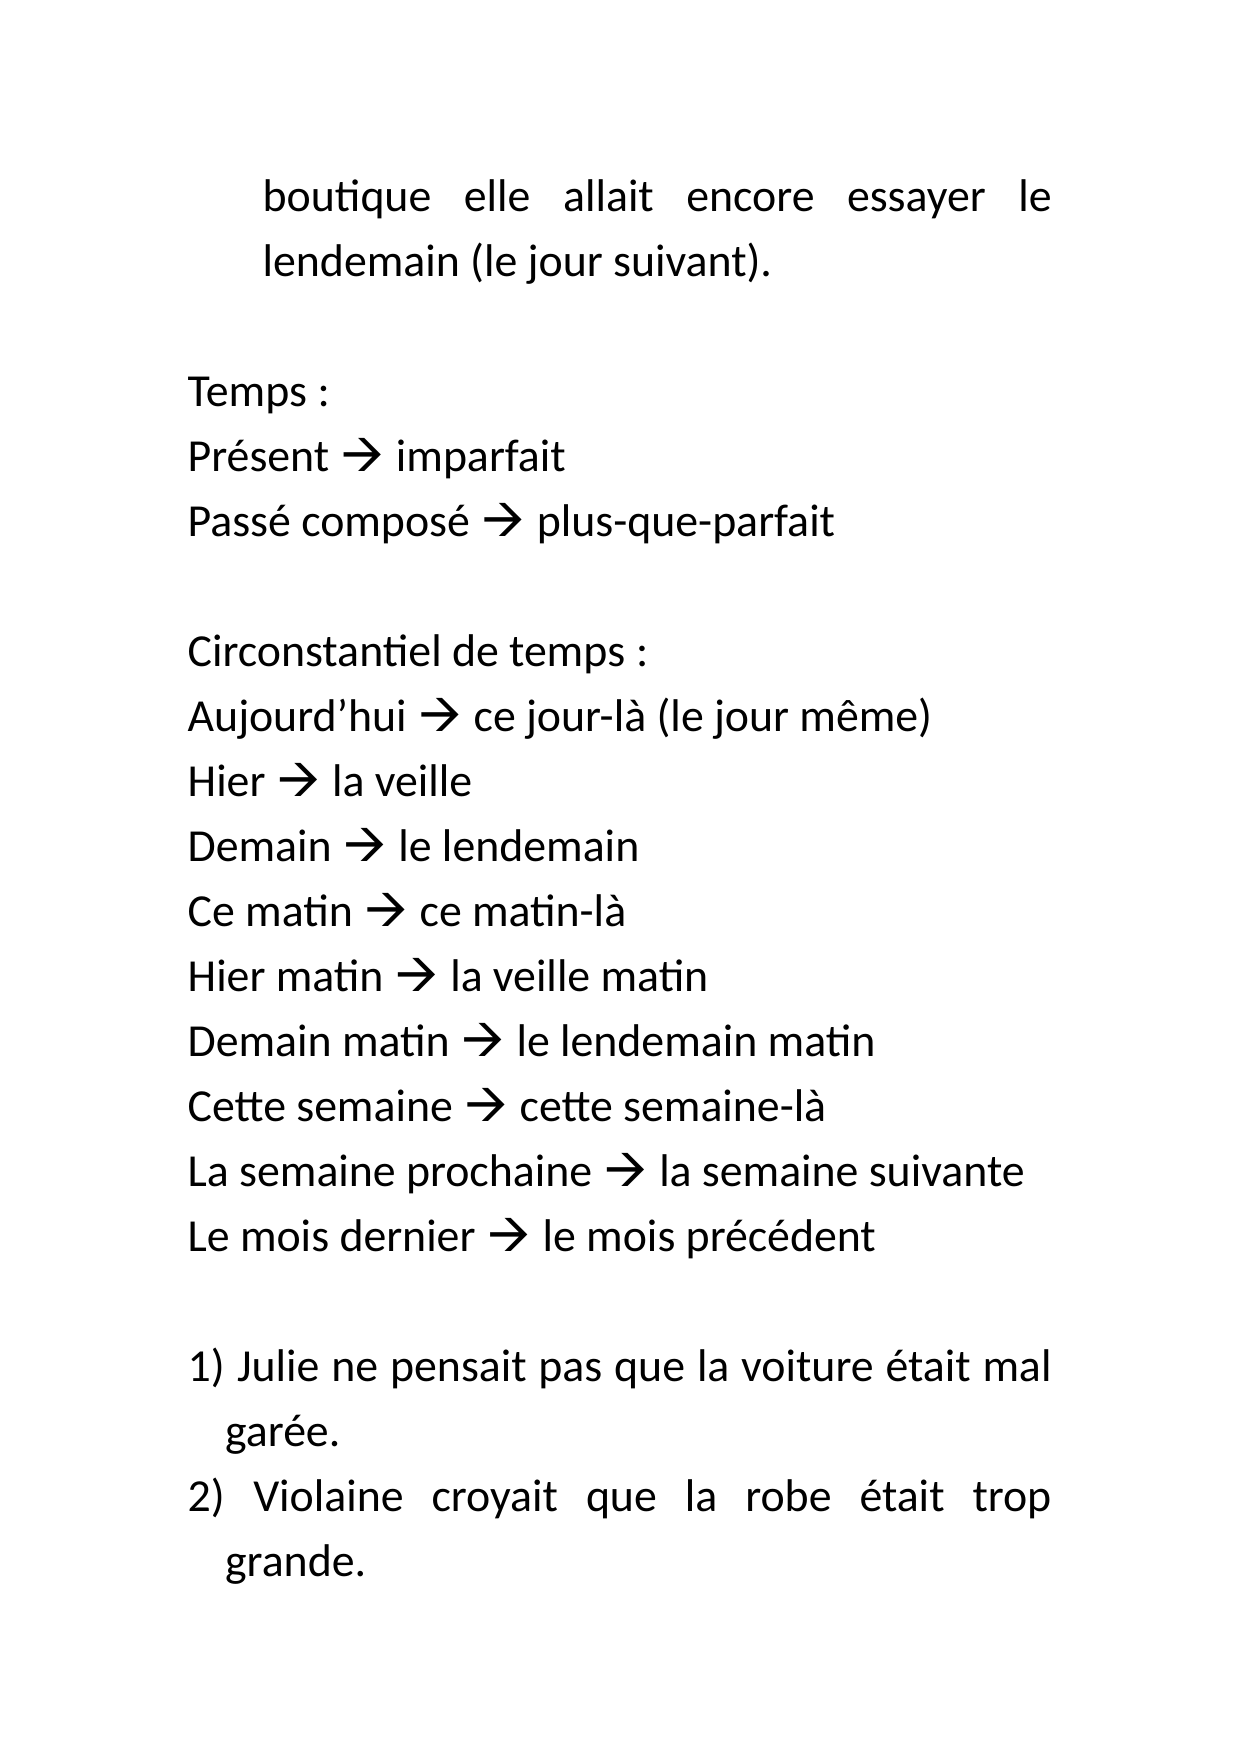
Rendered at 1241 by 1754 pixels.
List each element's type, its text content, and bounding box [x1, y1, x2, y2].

text Aujourd’hui ce jour-là (le jour même) [187, 682, 1053, 747]
text Hier matin la veille matin [187, 942, 1053, 1007]
list Julie ne pensait pas que la voiture était mal garée. [187, 1332, 1053, 1462]
list Violaine croyait que la robe était trop grande. [187, 1462, 1053, 1592]
text La semaine prochaine la semaine suivante [187, 1137, 1053, 1202]
text Passé composé plus-que-parfait [187, 487, 1053, 552]
text Cette semaine cette semaine-là [187, 1072, 1053, 1137]
text Circonstantiel de temps : [187, 617, 1053, 682]
text Ce matin ce matin-là [187, 877, 1053, 942]
text Présent imparfait [187, 422, 1053, 487]
text Temps : [187, 357, 1053, 422]
text Demain matin le lendemain matin [187, 1007, 1053, 1072]
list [187, 162, 1053, 292]
text Hier la veille [187, 747, 1053, 812]
text Le mois dernier le mois précédent [187, 1202, 1053, 1267]
text Demain le lendemain [187, 812, 1053, 877]
